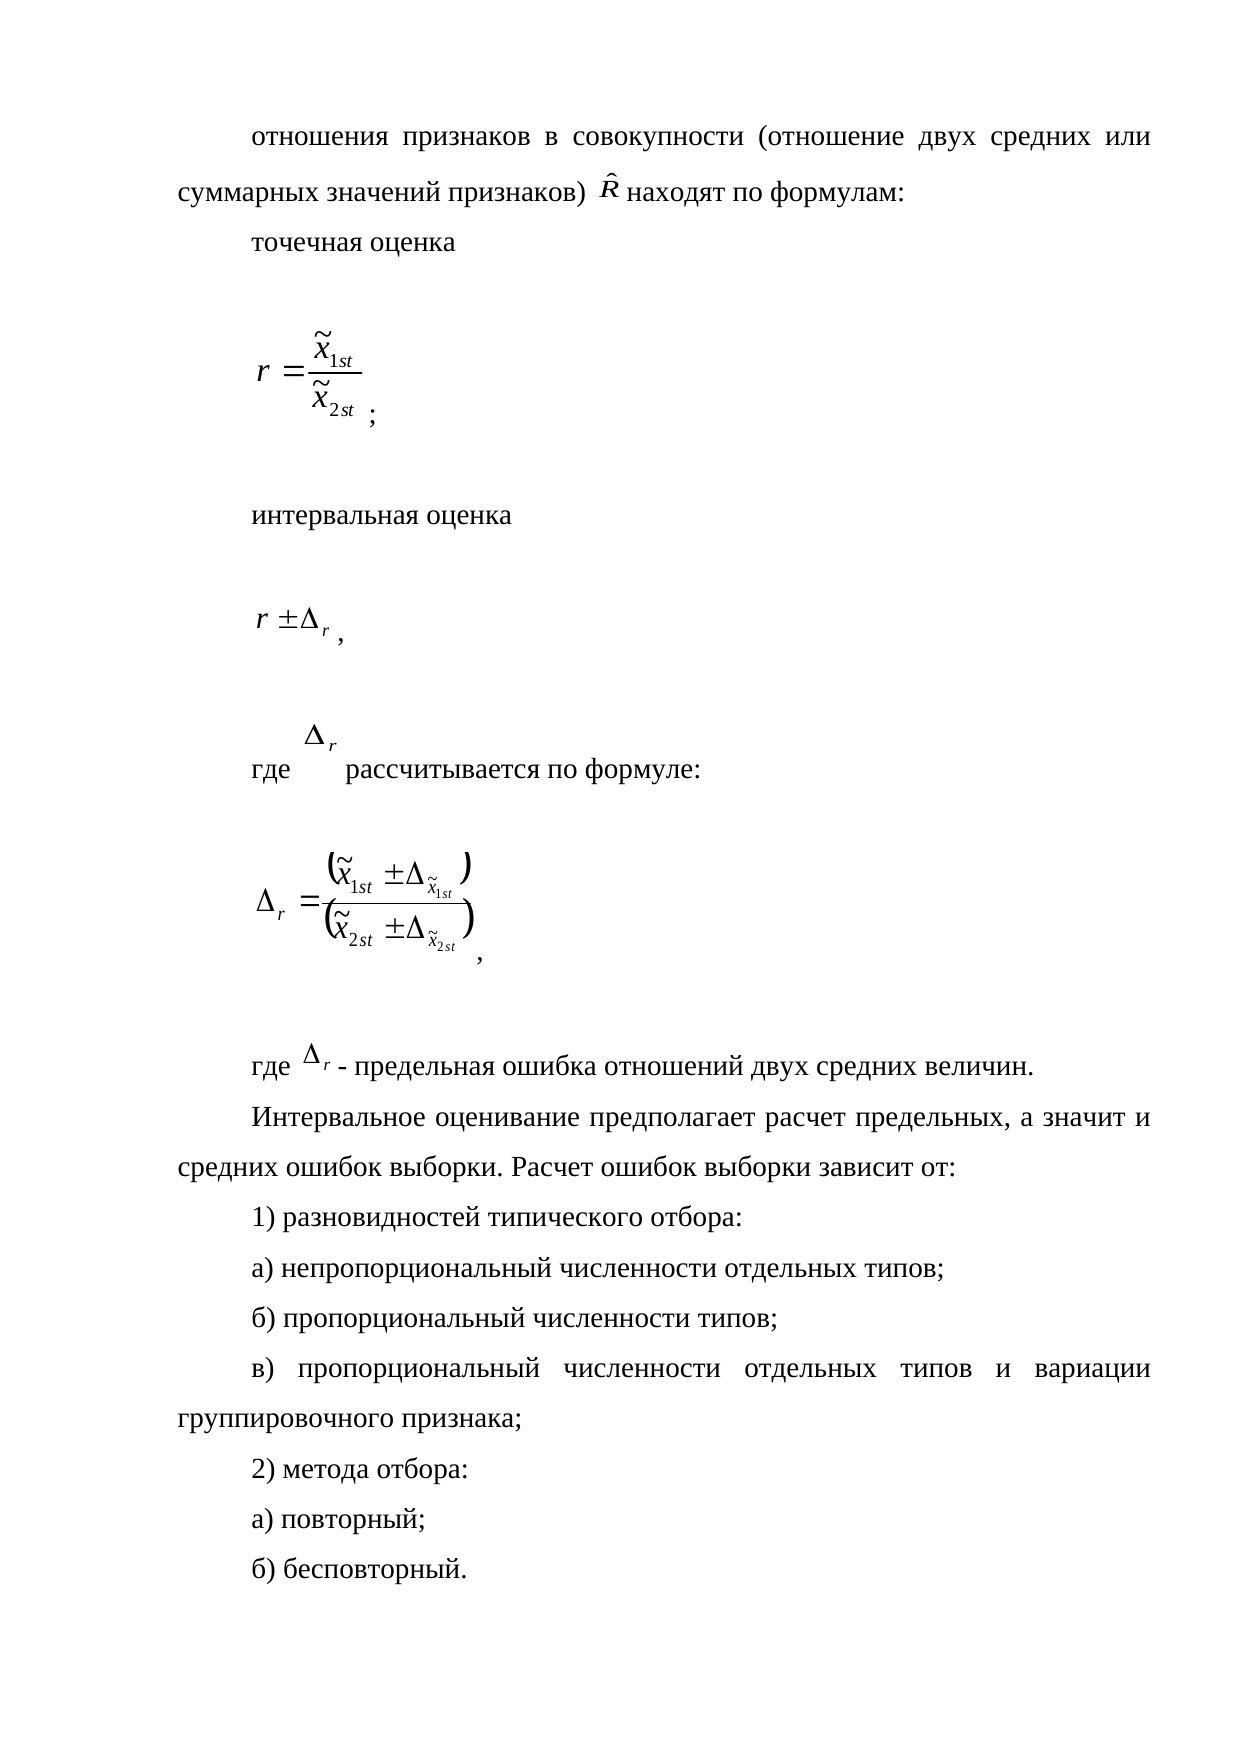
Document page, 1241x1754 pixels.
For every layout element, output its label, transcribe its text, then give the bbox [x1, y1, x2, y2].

text а) непропорциональный численности отдельных типов; [177, 1250, 1152, 1283]
text , [177, 597, 1152, 648]
text ; [177, 325, 1152, 430]
text в) пропорциональный численности отдельных типов и вариации группировочного признака; [177, 1350, 1152, 1434]
text 2) метода отбора: [177, 1451, 1152, 1484]
text 1) разновидностей типического отбора: [177, 1199, 1152, 1233]
text Интервальное оценивание предполагает расчет предельных, а значит и средних ошибок выборки. Расчет ошибок выборки зависит от: [177, 1099, 1152, 1183]
text где - предельная ошибка отношений двух средних величин. [177, 1033, 1152, 1082]
text , [177, 852, 1152, 966]
text б) пропорциональный численности типов; [177, 1300, 1152, 1333]
text интервальная оценка [177, 497, 1152, 530]
text где рассчитывается по формуле: [177, 715, 1152, 785]
text б) бесповторный. [177, 1552, 1152, 1585]
text точечная оценка [177, 224, 1152, 258]
text а) повторный; [177, 1501, 1152, 1535]
text отношения признаков в совокупности (отношение двух средних или суммарных значений признаков) находят по формулам: [177, 118, 1152, 208]
